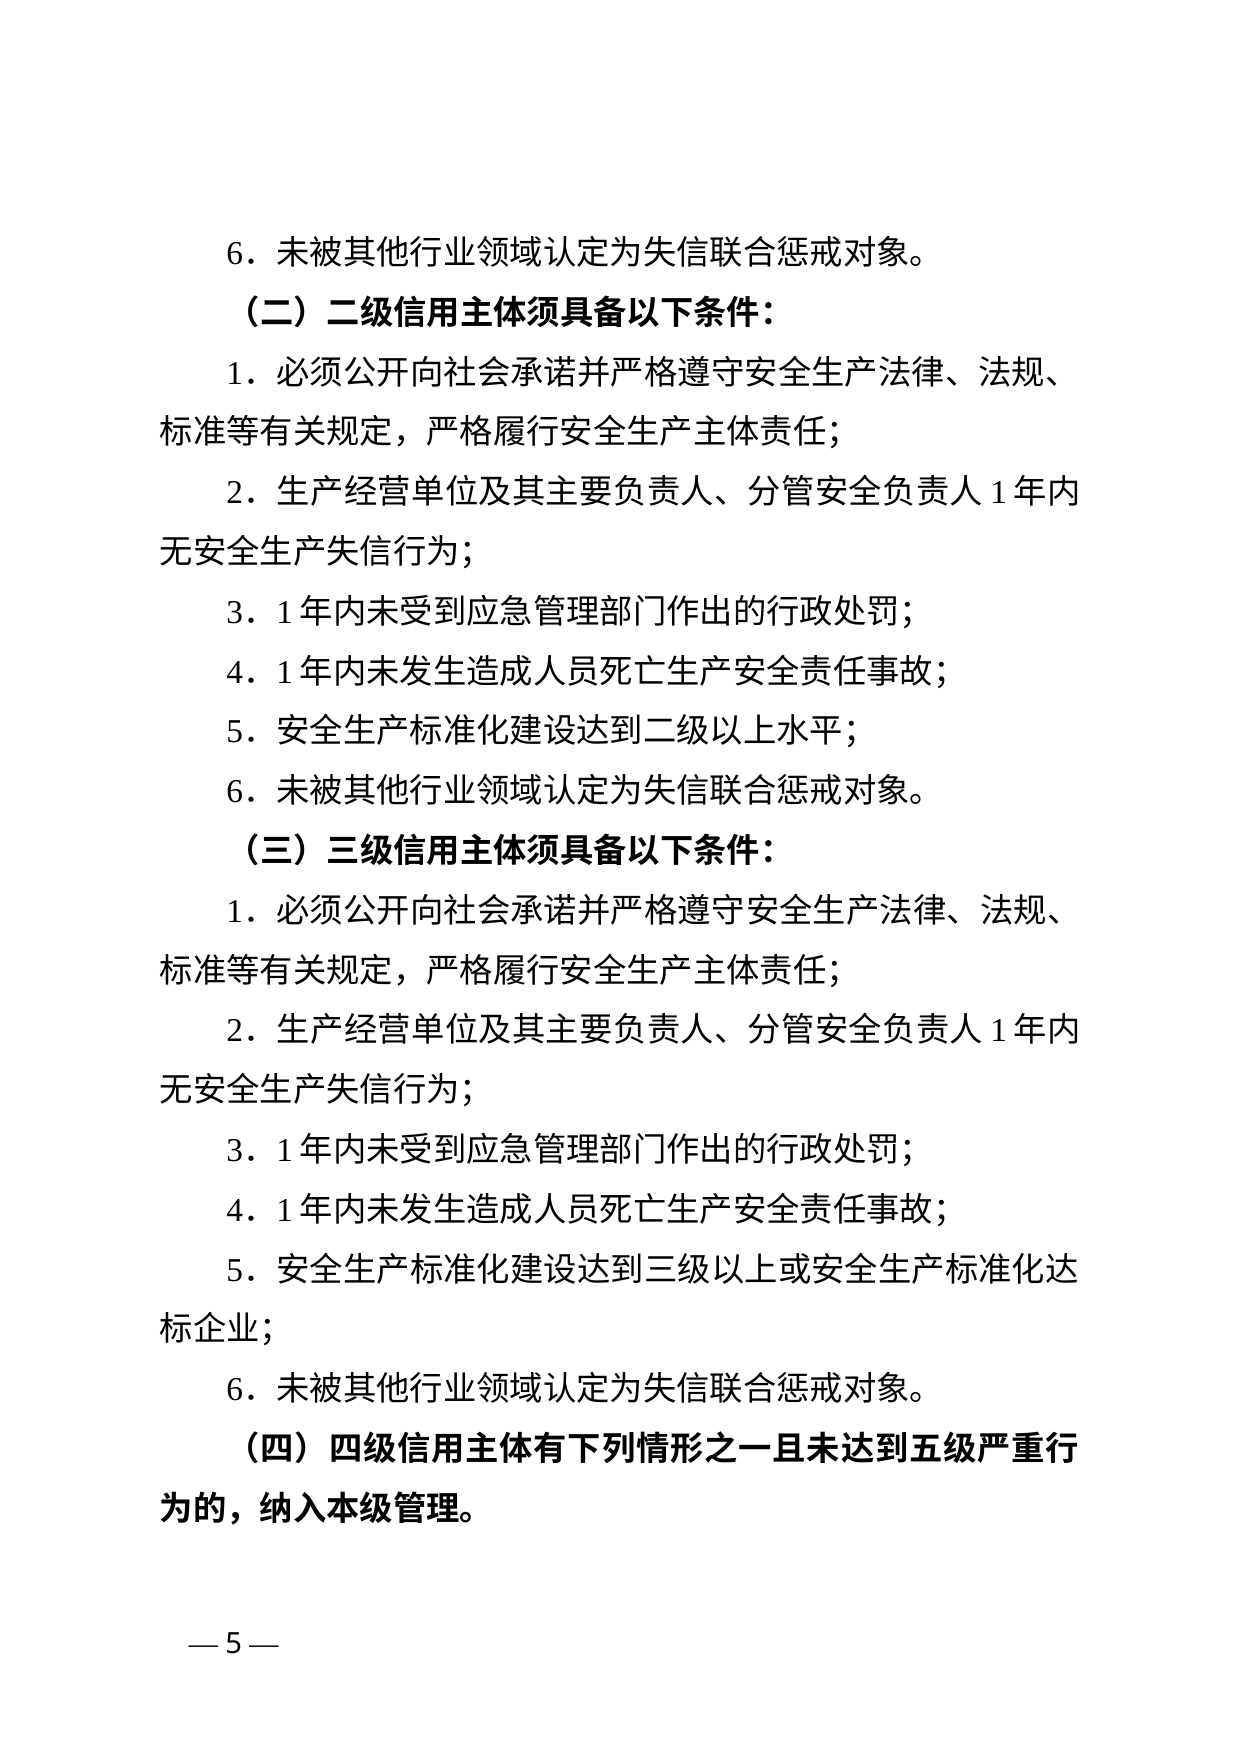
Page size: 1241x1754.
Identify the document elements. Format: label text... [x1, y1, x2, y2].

text 4．1年内未发生造成人员死亡生产安全责任事故； [159, 1177, 1081, 1237]
text 6．未被其他行业领域认定为失信联合惩戒对象。 [159, 758, 1081, 818]
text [159, 340, 1081, 459]
text 3．1年内未受到应急管理部门作出的行政处罚； [159, 579, 1081, 639]
text 5．安全生产标准化建设达到二级以上水平； [159, 698, 1081, 758]
text （三）三级信用主体须具备以下条件： [159, 818, 1081, 878]
text 5．安全生产标准化建设达到三级以上或安全生产标准化达标企业； [159, 1237, 1081, 1356]
text 2．生产经营单位及其主要负责人、分管安全负责人1年内无安全生产失信行为； [159, 997, 1081, 1117]
text 4．1年内未发生造成人员死亡生产安全责任事故； [159, 639, 1081, 698]
text 6．未被其他行业领域认定为失信联合惩戒对象。 [159, 1356, 1081, 1416]
text 6．未被其他行业领域认定为失信联合惩戒对象。 [159, 220, 1081, 280]
text 2．生产经营单位及其主要负责人、分管安全负责人1年内无安全生产失信行为； [159, 459, 1081, 579]
text 3．1年内未受到应急管理部门作出的行政处罚； [159, 1117, 1081, 1177]
text （四）四级信用主体有下列情形之一且未达到五级严重行为的，纳入本级管理。 [159, 1416, 1081, 1536]
text 1．必须公开向社会承诺并严格遵守安全生产法律、法规、标准等有关规定，严格履行安全生产主体责任； [159, 878, 1081, 997]
text （二）二级信用主体须具备以下条件： [159, 280, 1081, 340]
